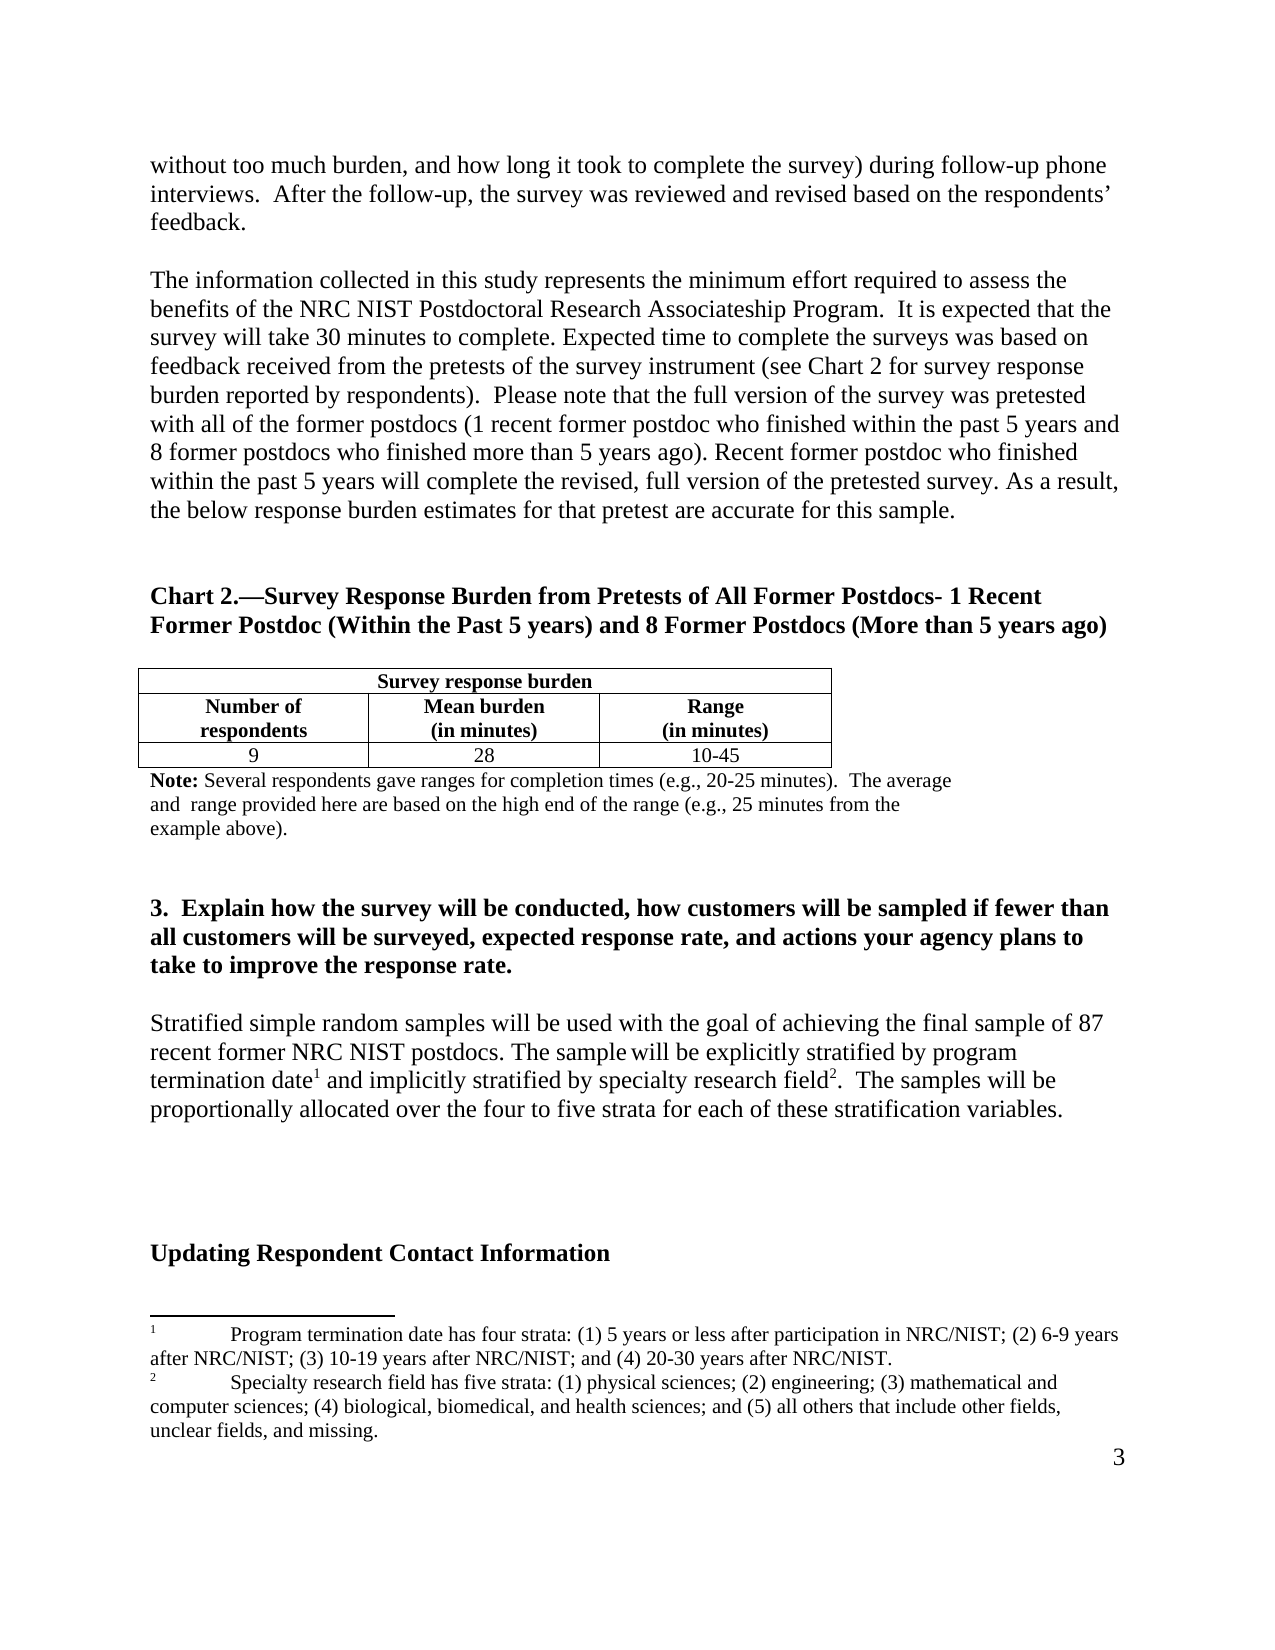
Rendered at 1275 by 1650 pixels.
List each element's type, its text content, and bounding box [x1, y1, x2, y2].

text without too much burden, and how long it took to complete the survey) during follow-up phone interviews. After the follow-up, the survey was reviewed and revised based on the respondents’ feedback. [150, 150, 1125, 236]
text Updating Respondent Contact Information [150, 1238, 1125, 1267]
text 3. Explain how the survey will be conducted, how customers will be sampled if fewer than all customers will be surveyed, expected response rate, and actions your agency plans to take to improve the response rate. [150, 893, 1125, 979]
text and range provided here are based on the high end of the range (e.g., 25 minutes from the [150, 792, 1125, 816]
table_cell 10-45 [600, 743, 831, 767]
table_cell Mean burden (in minutes) [369, 694, 599, 742]
text Stratified simple random samples will be used with the goal of achieving the final sample of 87 recent former NRC NIST postdocs. The sample will be explicitly stratified by program termination date and implicitly stratified by specialty research field. The samples will be proportionally allocated over the four to five strata for each of these stratification variables. [150, 1008, 1125, 1123]
table_cell 28 [369, 743, 599, 767]
table_cell Range (in minutes) [600, 694, 831, 742]
table_header Survey response burden [139, 669, 831, 693]
text example above). [150, 816, 1125, 840]
text The information collected in this study represents the minimum effort required to assess the benefits of the NRC NIST Postdoctoral Research Associateship Program. It is expected that the survey will take 30 minutes to complete. Expected time to complete the surveys was based on feedback received from the pretests of the survey instrument (see Chart 2 for survey response burden reported by respondents). Please note that the full version of the survey was pretested with all of the former postdocs (1 recent former postdoc who finished within the past 5 years and 8 former postdocs who finished more than 5 years ago). Recent former postdoc who finished within the past 5 years will complete the revised, full version of the pretested survey. As a result, the below response burden estimates for that pretest are accurate for this sample. [150, 265, 1125, 524]
text Note: Several respondents gave ranges for completion times (e.g., 20-25 minutes). The average [150, 768, 1125, 792]
table_cell Number of respondents [139, 694, 368, 742]
text Chart 2.—Survey Response Burden from Pretests of All Former Postdocs- 1 Recent Former Postdoc (Within the Past 5 years) and 8 Former Postdocs (More than 5 years ago) [150, 581, 1125, 639]
table_cell 9 [139, 743, 368, 767]
